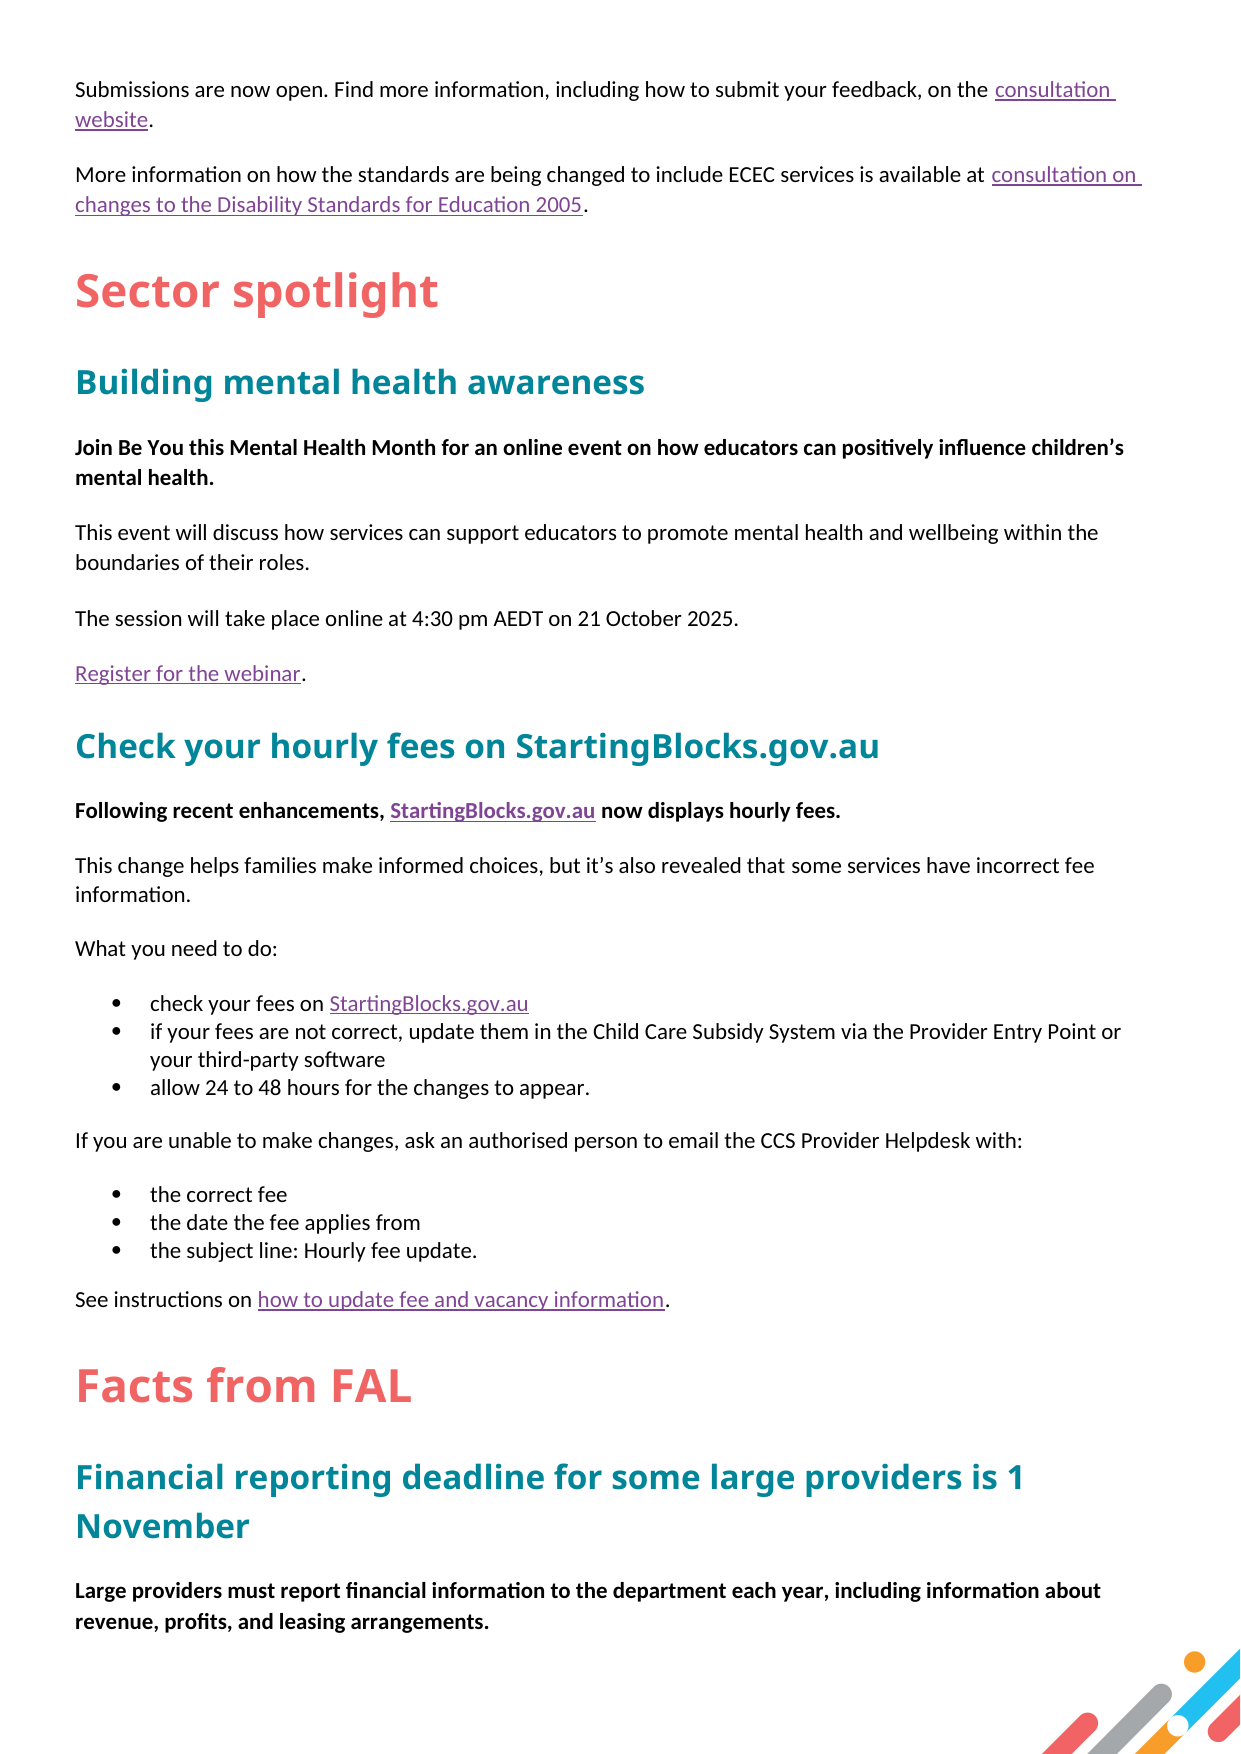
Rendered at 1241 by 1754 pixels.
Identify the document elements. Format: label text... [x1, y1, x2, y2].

text What you need to do: [75, 934, 1165, 963]
list check your fees on StartingBlocks.gov.au [112, 989, 1165, 1017]
list allow 24 to 48 hours for the changes to appear. [112, 1073, 1165, 1101]
text See instructions on how to update fee and vacancy information. [75, 1285, 1165, 1313]
list the subject line: Hourly fee update. [112, 1236, 1165, 1264]
list the correct fee [112, 1180, 1165, 1208]
text Register for the webinar. [75, 659, 1165, 687]
text This change helps families make informed choices, but it’s also revealed that some services have incorrect fee information. [75, 851, 1165, 908]
text Join Be You this Mental Health Month for an online event on how educators can positively influence children’s mental health. [75, 433, 1165, 491]
subtitle Building mental health awareness [75, 359, 1165, 404]
picture [1041, 1647, 1241, 1754]
subtitle Financial reporting deadline for some large providers is 1 November [75, 1454, 1165, 1548]
text Large providers must report financial information to the department each year, including information about revenue, profits, and leasing arrangements. [75, 1577, 1165, 1635]
list if your fees are not correct, update them in the Child Care Subsidy System via the Provider Entry Point or your third-party software [112, 1017, 1165, 1073]
text Following recent enhancements, StartingBlocks.gov.au now displays hourly fees. [75, 796, 1165, 824]
text The session will take place online at 4:30 pm AEDT on 21 October 2025. [75, 604, 1165, 632]
text More information on how the standards are being changed to include ECEC services is available at consultation on changes to the Disability Standards for Education 2005. [75, 160, 1165, 219]
subtitle Facts from FAL [75, 1353, 1165, 1415]
text If you are unable to make changes, ask an authorised person to email the CCS Provider Helpdesk with: [75, 1126, 1165, 1154]
text Submissions are now open. Find more information, including how to submit your feedback, on the consultation website. [75, 75, 1165, 133]
text This event will discuss how services can support educators to promote mental health and wellbeing within the boundaries of their roles. [75, 518, 1165, 577]
list the date the fee applies from [112, 1208, 1165, 1236]
subtitle Check your hourly fees on StartingBlocks.gov.au [75, 722, 1165, 768]
subtitle Sector spotlight [75, 258, 1165, 321]
